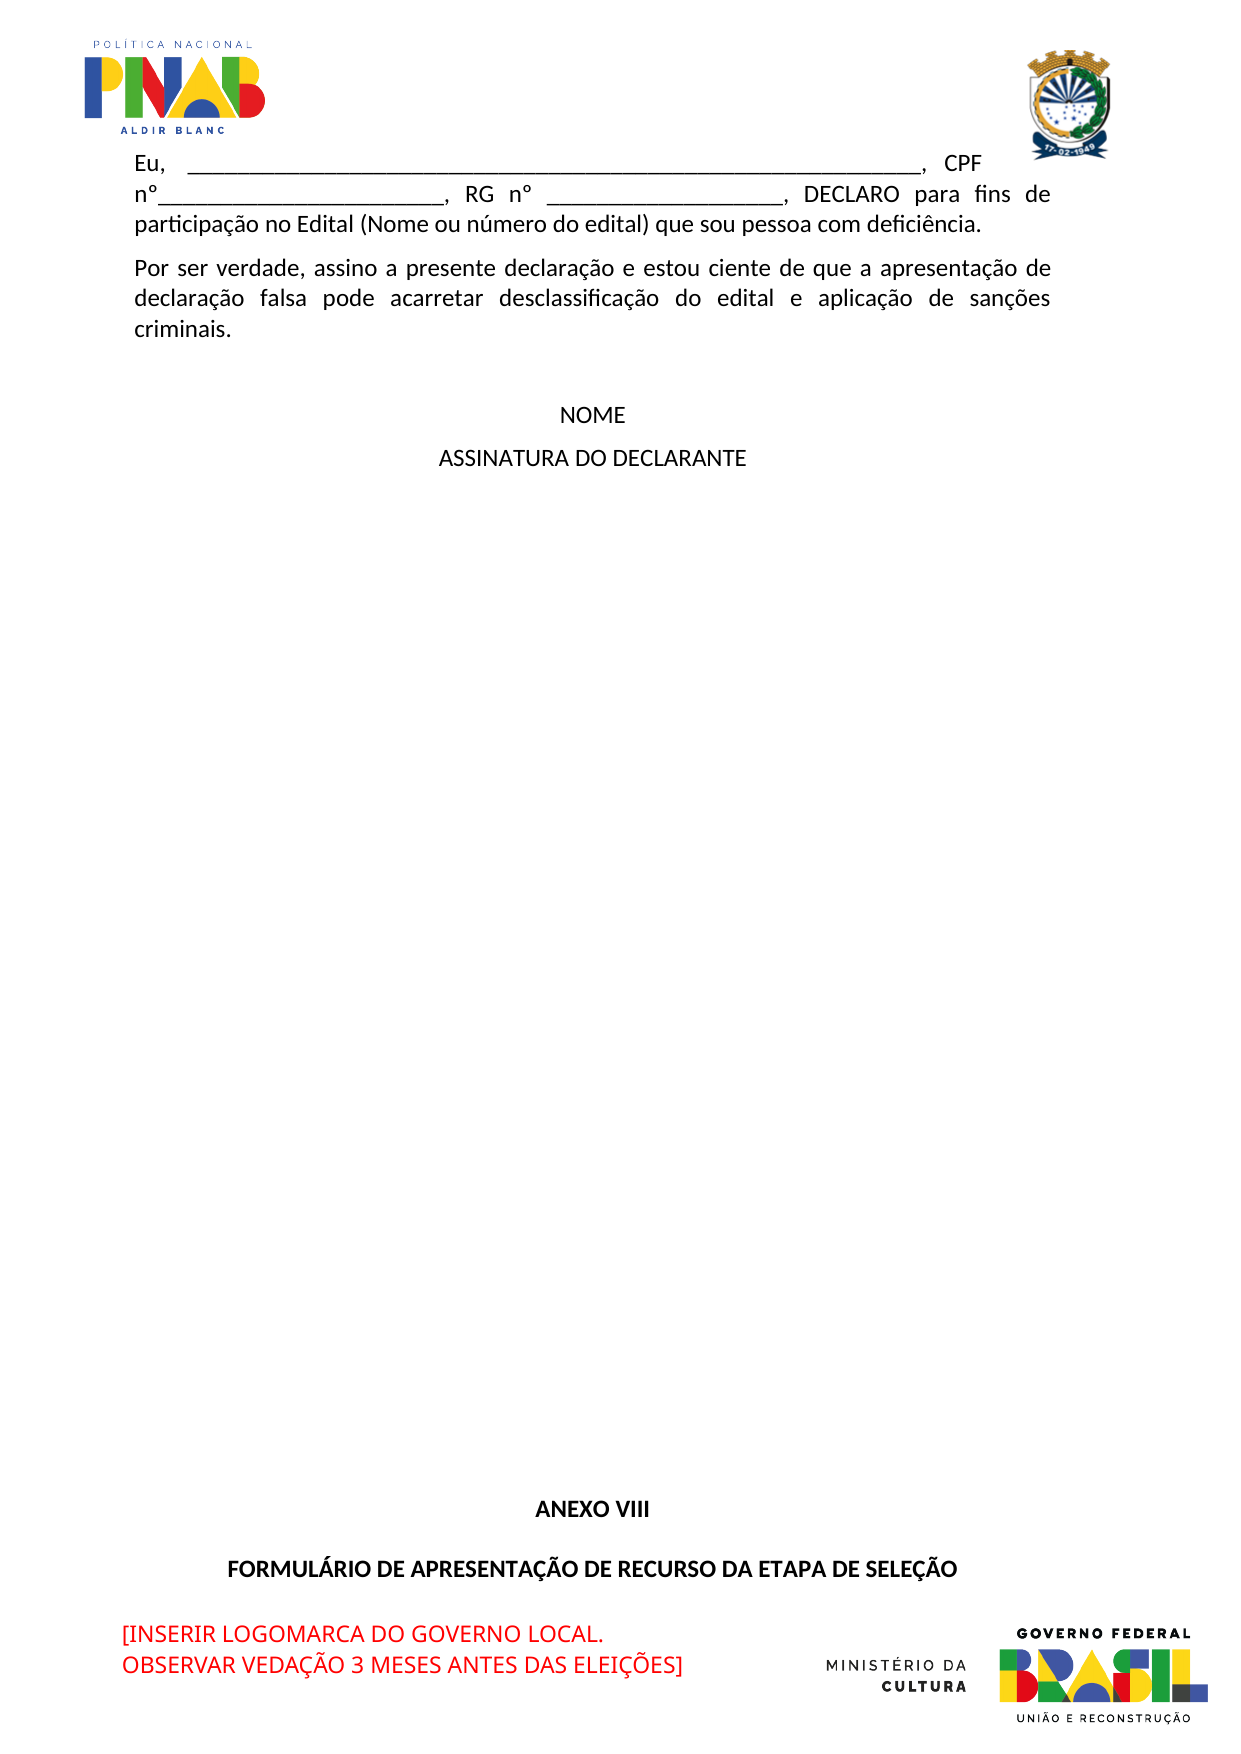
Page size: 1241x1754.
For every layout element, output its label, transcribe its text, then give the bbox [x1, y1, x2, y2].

text ANEXO VIII [122, 1493, 1064, 1524]
text Por ser verdade, assino a presente declaração e estou ciente de que a apresentação de declaração falsa pode acarretar desclassificação do edital e aplicação de sanções criminais. [134, 252, 1051, 343]
text NOME [134, 399, 1051, 429]
picture [41, 3, 1235, 1754]
text formulário de apresentação de recurso DA ETAPA DE SELEÇÃO [122, 1553, 1064, 1583]
text ASSINATURA DO DECLARANTE [134, 442, 1051, 472]
text Eu, ___________________________________________________________, CPF nº_______________________, RG nº ___________________, DECLARO para fins de participação no Edital (Nome ou número do edital) que sou pessoa com deficiência. [134, 148, 1051, 239]
